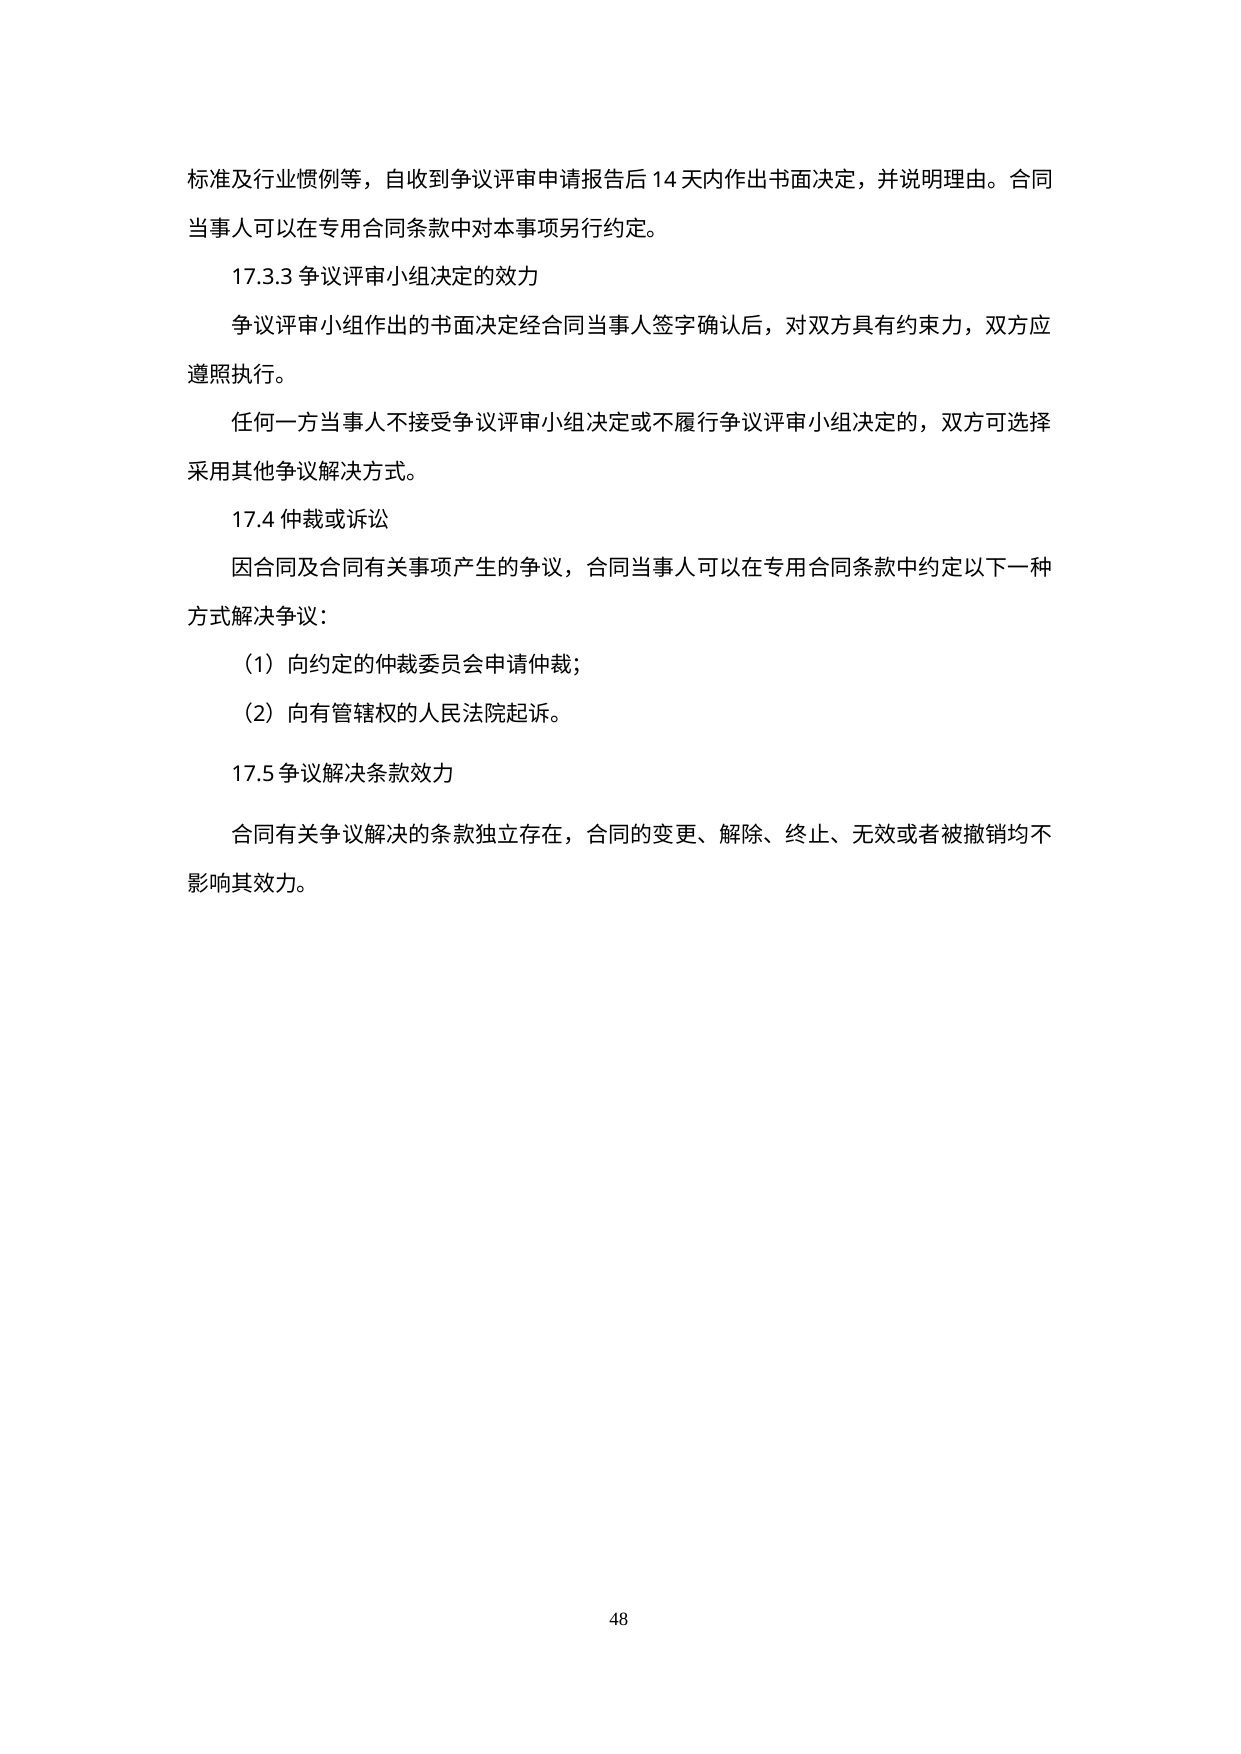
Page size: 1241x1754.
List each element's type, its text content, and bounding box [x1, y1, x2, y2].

text 争议评审小组作出的书面决定经合同当事人签字确认后，对双方具有约束力，双方应遵照执行。 [187, 307, 1053, 389]
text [187, 162, 1053, 243]
text （1）向约定的仲裁委员会申请仲裁； [187, 647, 1053, 679]
text 17.3.3 争议评审小组决定的效力 [187, 259, 1053, 292]
text 17.5争议解决条款效力 [187, 756, 1053, 789]
text 任何一方当事人不接受争议评审小组决定或不履行争议评审小组决定的，双方可选择采用其他争议解决方式。 [187, 404, 1053, 486]
text 因合同及合同有关事项产生的争议，合同当事人可以在专用合同条款中约定以下一种方式解决争议： [187, 550, 1053, 631]
text 合同有关争议解决的条款独立存在，合同的变更、解除、终止、无效或者被撤销均不影响其效力。 [187, 817, 1053, 898]
text （2）向有管辖权的人民法院起诉。 [187, 695, 1053, 728]
text 17.4 仲裁或诉讼 [187, 502, 1053, 534]
